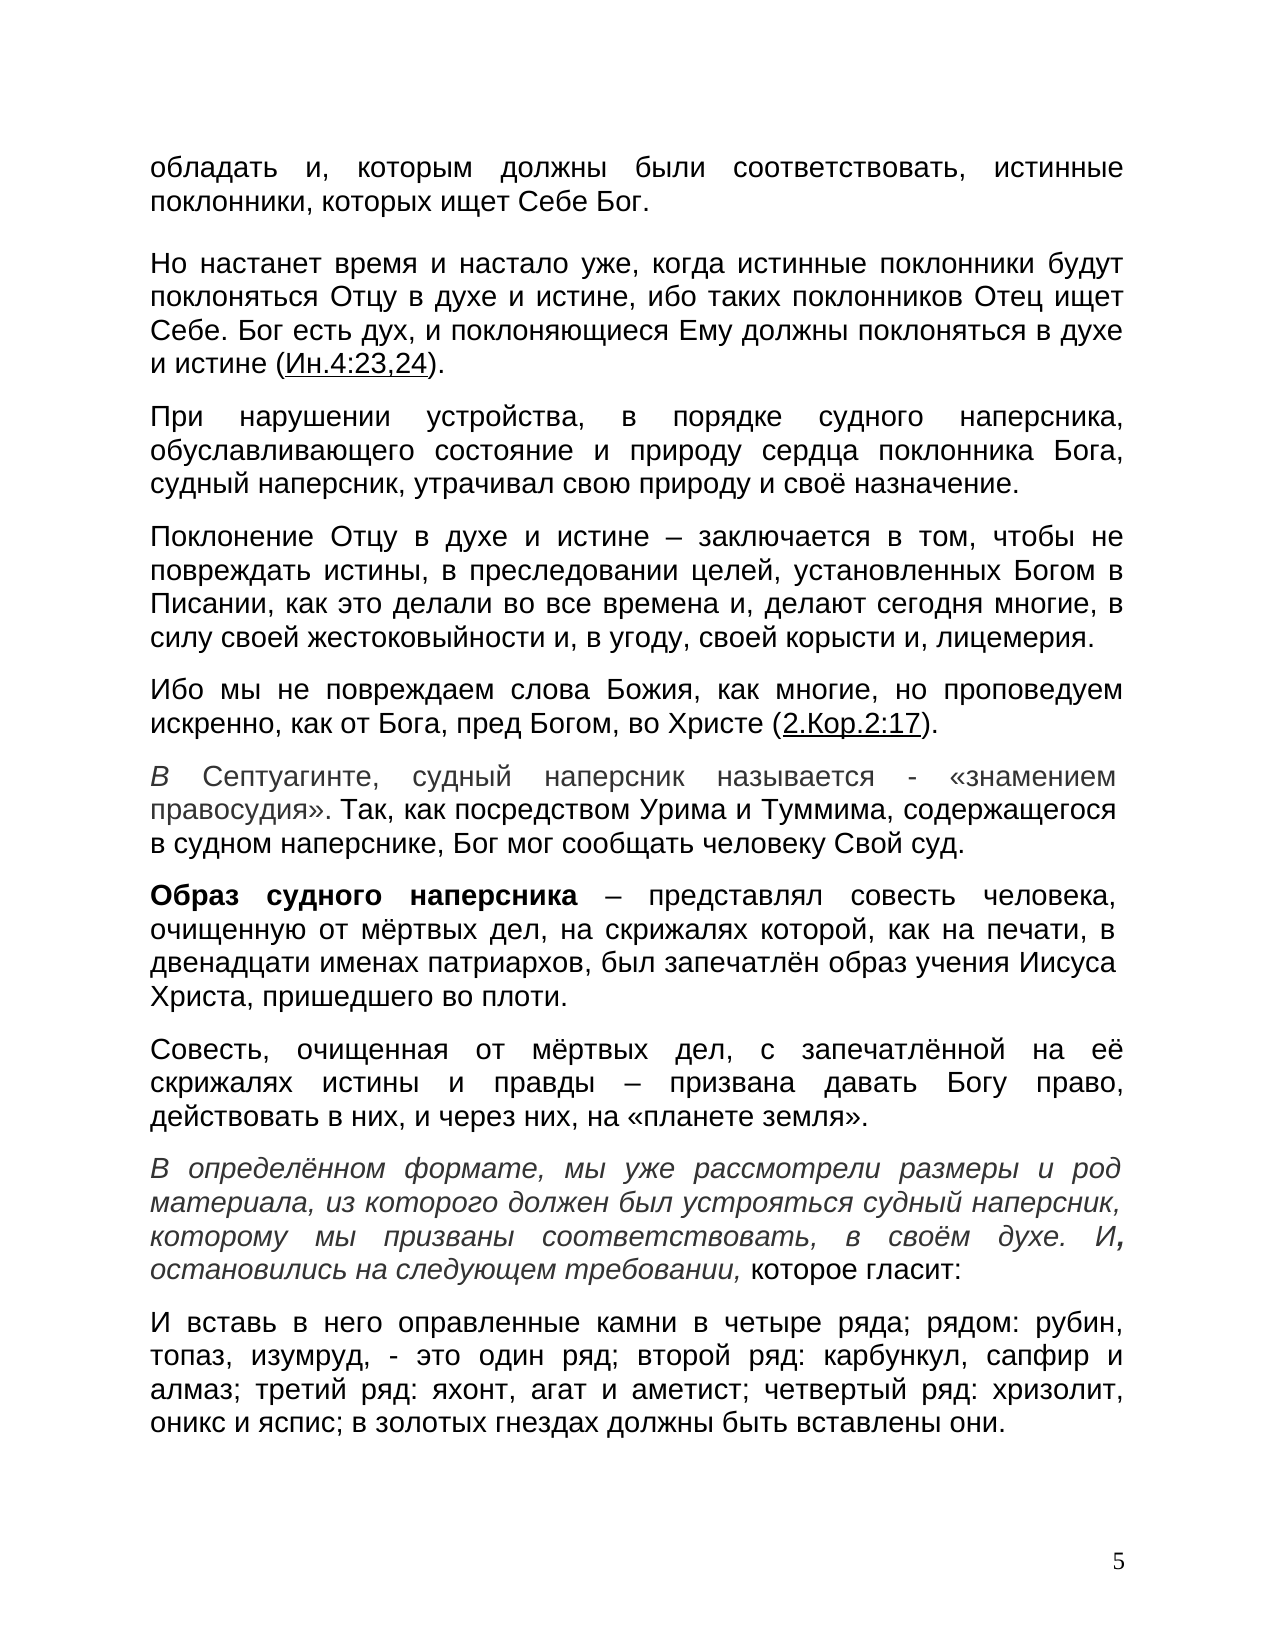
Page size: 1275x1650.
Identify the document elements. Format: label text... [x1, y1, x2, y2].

text В определённом формате, мы уже рассмотрели размеры и род материала, из которого должен был устрояться судный наперсник, которому мы призваны соответствовать, в своём духе. И, остановились на следующем требовании, которое гласит: [150, 1151, 1125, 1286]
text Но настанет время и настало уже, когда истинные поклонники будут поклоняться Отцу в духе и истине, ибо таких поклонников Отец ищет Себе. Бог есть дух, и поклоняющиеся Ему должны поклоняться в духе и истине (Ин.4:23,24). [150, 246, 1125, 380]
text Поклонение Отцу в духе и истине – заключается в том, чтобы не повреждать истины, в преследовании целей, установленных Богом в Писании, как это делали во все времена и, делают сегодня многие, в силу своей жестоковыйности и, в угоду, своей корысти и, лицемерия. [150, 519, 1125, 653]
text При нарушении устройства, в порядке судного наперсника, обуславливающего состояние и природу сердца поклонника Бога, судный наперсник, утрачивал свою природу и своё назначение. [150, 399, 1125, 500]
text В Септуагинте, судный наперсник называется - «знамением правосудия».‬‬‬‬‬‬‬‬‬ Так, как посредством Урима и Туммима, содержащегося в судном наперснике, Бог мог сообщать человеку Свой суд. [150, 758, 1117, 859]
text Образ судного наперсника – представлял совесть человека, очищенную от мёртвых дел, на скрижалях которой, как на печати, в двенадцати именах патриархов, был запечатлён образ учения Иисуса Христа, пришедшего во плоти. [150, 878, 1117, 1012]
text Ибо мы не повреждаем слова Божия, как многие, но проповедуем искренно, как от Бога, пред Богом, во Христе (2.Кор.2:17). [150, 672, 1125, 739]
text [150, 150, 1125, 217]
text И вставь в него оправленные камни в четыре ряда; рядом: рубин, топаз, изумруд, - это один ряд; второй ряд: карбункул, сапфир и алмаз; третий ряд: яхонт, агат и аметист; четвертый ряд: хризолит, оникс и яспис; в золотых гнездах должны быть вставлены они. [150, 1305, 1125, 1439]
text Совесть, очищенная от мёртвых дел, с запечатлённой на её скрижалях истины и правды – призвана давать Богу право, действовать в них, и через них, на «планете земля». [150, 1032, 1125, 1132]
